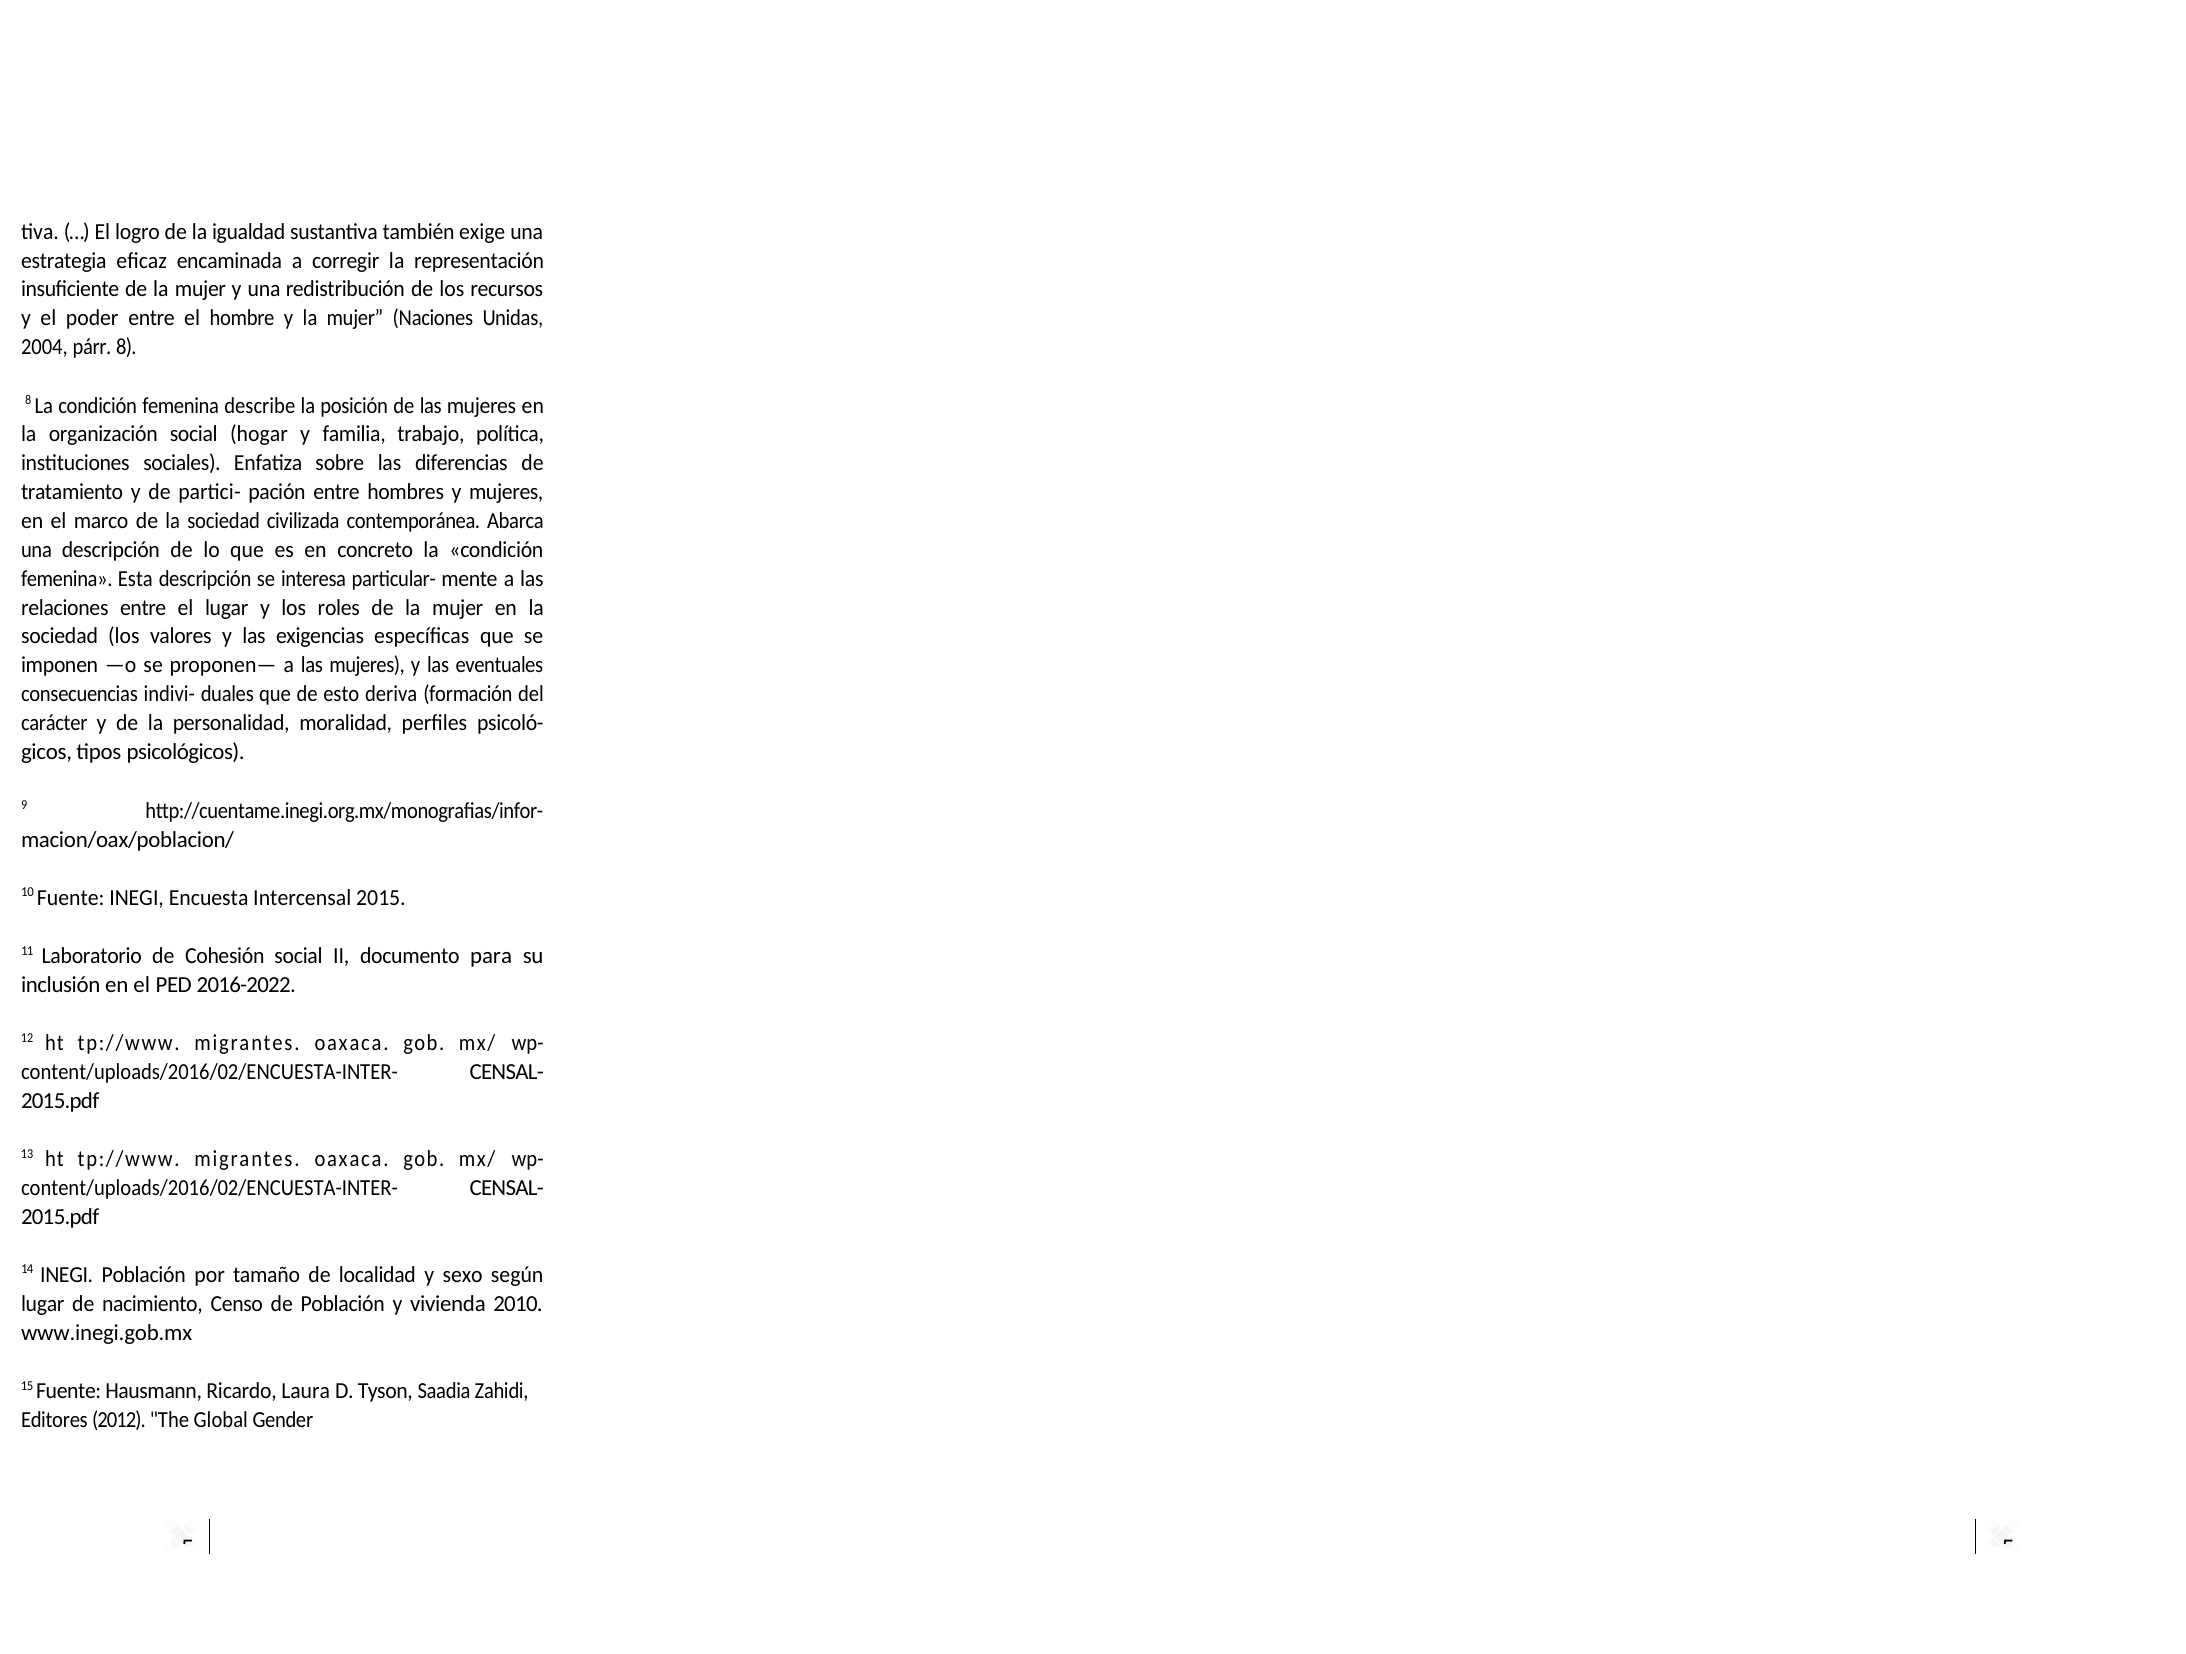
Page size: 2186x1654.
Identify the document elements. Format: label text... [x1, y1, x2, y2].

text 11 Laboratorio de Cohesión social II, documento para su inclusión en el PED 2016-2022. [21, 942, 543, 998]
text 10 Fuente: INEGI, Encuesta Intercensal 2015. [21, 883, 563, 911]
text 9 http://cuentame.inegi.org.mx/monografias/infor- macion/oax/poblacion/ [21, 796, 543, 853]
picture [163, 1518, 200, 1554]
text 13 ht tp://www. migrantes. oaxaca. gob. mx/ wp-content/uploads/2016/02/ENCUESTA-INTER- CENSAL-2015.pdf [21, 1144, 543, 1230]
text 15 Fuente: Hausmann, Ricardo, Laura D. Tyson, Saadia Zahidi, Editores (2012). "The Global Gender [21, 1376, 563, 1433]
picture [1983, 1518, 2020, 1554]
text 8 La condición femenina describe la posición de las mujeres en la organización social (hogar y familia, trabajo, política, instituciones sociales). Enfatiza sobre las diferencias de tratamiento y de partici- pación entre hombres y mujeres, en el marco de la sociedad civilizada contemporánea. Abarca una descripción de lo que es en concreto la «condición femenina». Esta descripción se interesa particular- mente a las relaciones entre el lugar y los roles de la mujer en la sociedad (los valores y las exigencias específicas que se imponen —o se proponen— a las mujeres), y las eventuales consecuencias indivi- duales que de esto deriva (formación del carácter y de la personalidad, moralidad, perfiles psicoló- gicos, tipos psicológicos). [21, 391, 544, 765]
text 12 ht tp://www. migrantes. oaxaca. gob. mx/ wp-content/uploads/2016/02/ENCUESTA-INTER- CENSAL-2015.pdf [21, 1028, 543, 1114]
text tiva. (…) El logro de la igualdad sustantiva también exige una estrategia eficaz encaminada a corregir la representación insuficiente de la mujer y una redistribución de los recursos y el poder entre el hombre y la mujer” (Naciones Unidas, 2004, párr. 8). [21, 217, 544, 360]
text 14 INEGI. Población por tamaño de localidad y sexo según lugar de nacimiento, Censo de Población y vivienda 2010. www.inegi.gob.mx [21, 1261, 543, 1346]
